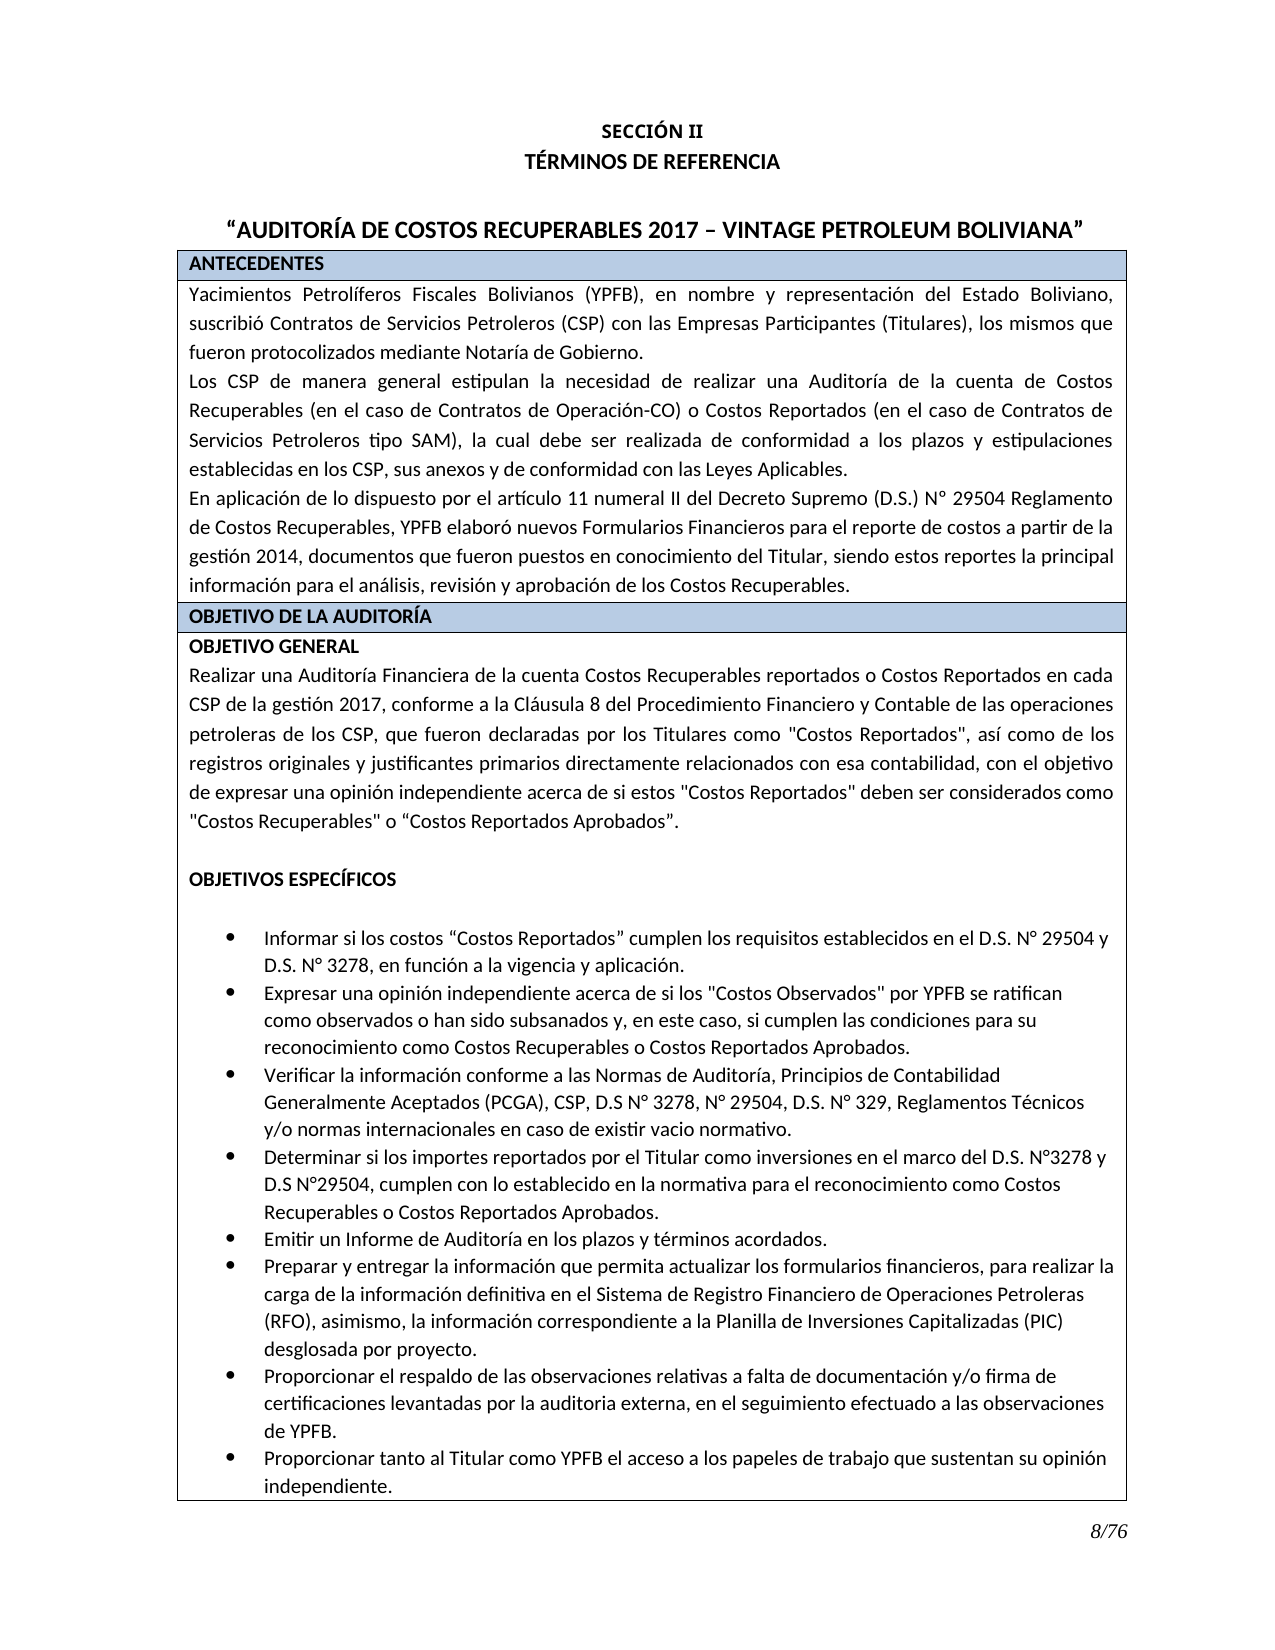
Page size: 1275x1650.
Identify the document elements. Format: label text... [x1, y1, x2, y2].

text TÉRMINOS DE REFERENCIA [177, 147, 1127, 175]
table_cell Yacimientos Petrolíferos Fiscales Bolivianos (YPFB), en nombre y representación del Estado Boliviano, suscribió Contratos de Servicios Petroleros (CSP) con las Empresas Participantes (Titulares), los mismos que fueron protocolizados mediante Notaría de Gobierno. Los CSP de manera general estipulan la necesidad de realizar una Auditoría de la cuenta de Costos Recuperables (en el caso de Contratos de Operación-CO) o Costos Reportados (en el caso de Contratos de Servicios Petroleros tipo SAM), la cual debe ser realizada de conformidad a los plazos y estipulaciones establecidas en los CSP, sus anexos y de conformidad con las Leyes Aplicables. En aplicación de lo dispuesto por el artículo 11 numeral II del Decreto Supremo (D.S.) Nº 29504 Reglamento de Costos Recuperables, YPFB elaboró nuevos Formularios Financieros para el reporte de costos a partir de la gestión 2014, documentos que fueron puestos en conocimiento del Titular, siendo estos reportes la principal información para el análisis, revisión y aprobación de los Costos Recuperables. [178, 281, 1126, 602]
text “AUDITORÍA DE COSTOS RECUPERABLES 2017 – VINTAGE PETROLEUM BOLIVIANA” [177, 214, 1127, 245]
subtitle SECCIÓN II [177, 118, 1127, 144]
table_header ANTECEDENTES [178, 251, 1126, 280]
table_cell OBJETIVO GENERAL Realizar una Auditoría Financiera de la cuenta Costos Recuperables reportados o Costos Reportados en cada CSP de la gestión 2017, conforme a la Cláusula 8 del Procedimiento Financiero y Contable de las operaciones petroleras de los CSP, que fueron declaradas por los Titulares como "Costos Reportados", así como de los registros originales y justificantes primarios directamente relacionados con esa contabilidad, con el objetivo de expresar una opinión independiente acerca de si estos "Costos Reportados" deben ser considerados como "Costos Recuperables" o “Costos Reportados Aprobados”. OBJETIVOS ESPECÍFICOS Informar si los costos “Costos Reportados” cumplen los requisitos establecidos en el D.S. N° 29504 y D.S. N° 3278, en función a la vigencia y aplicación. Expresar una opinión independiente acerca de si los "Costos Observados" por YPFB se ratifican como observados o han sido subsanados y, en este caso, si cumplen las condiciones para su reconocimiento como Costos Recuperables o Costos Reportados Aprobados. Verificar la información conforme a las Normas de Auditoría, Principios de Contabilidad Generalmente Aceptados (PCGA), CSP, D.S N° 3278, N° 29504, D.S. N° 329, Reglamentos Técnicos y/o normas internacionales en caso de existir vacio normativo. Determinar si los importes reportados por el Titular como inversiones en el marco del D.S. N°3278 y D.S N°29504, cumplen con lo establecido en la normativa para el reconocimiento como Costos Recuperables o Costos Reportados Aprobados. Emitir un Informe de Auditoría en los plazos y términos acordados. Preparar y entregar la información que permita actualizar los formularios financieros, para realizar la carga de la información definitiva en el Sistema de Registro Financiero de Operaciones Petroleras (RFO), asimismo, la información correspondiente a la Planilla de Inversiones Capitalizadas (PIC) desglosada por proyecto. Proporcionar el respaldo de las observaciones relativas a falta de documentación y/o firma de certificaciones levantadas por la auditoria externa, en el seguimiento efectuado a las observaciones de YPFB. Proporcionar tanto al Titular como YPFB el acceso a los papeles de trabajo que sustentan su opinión independiente. [178, 633, 1126, 1500]
table_cell OBJETIVO DE LA AUDITORÍA [178, 603, 1126, 632]
